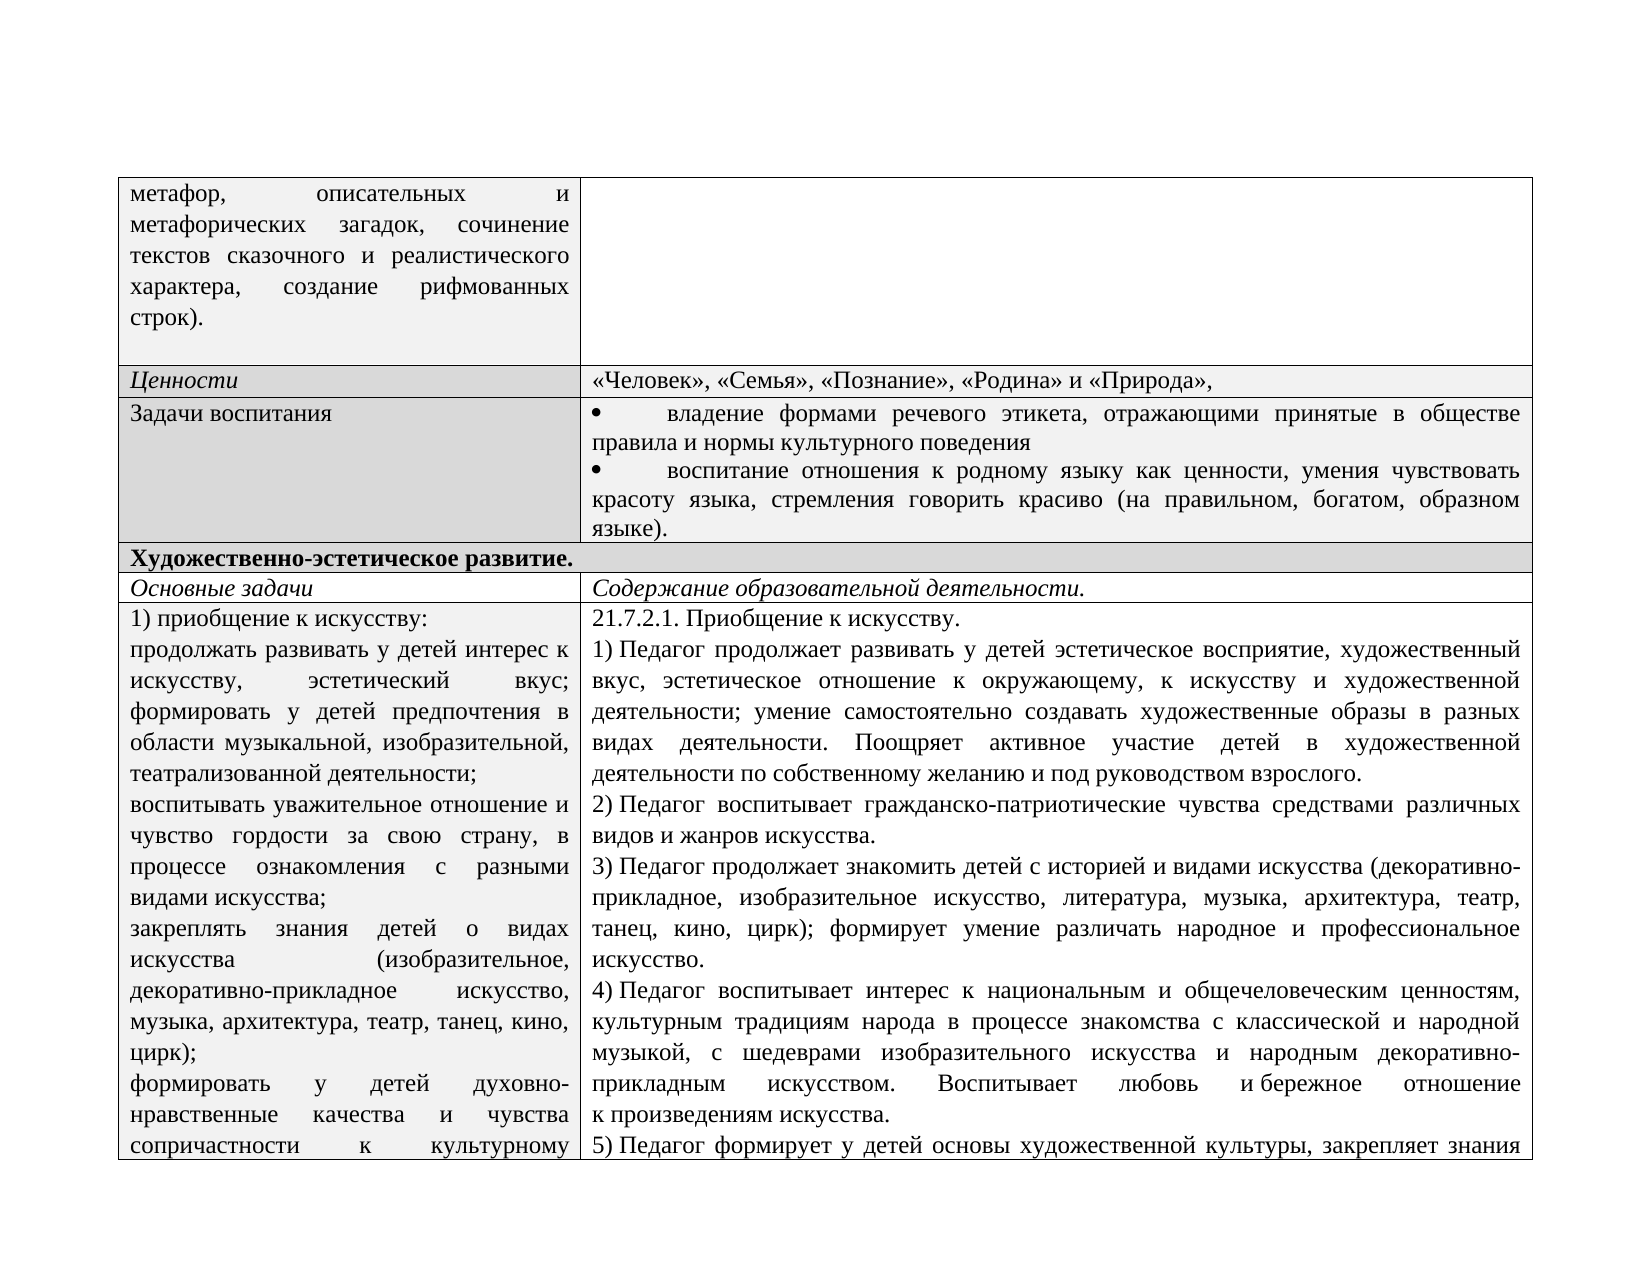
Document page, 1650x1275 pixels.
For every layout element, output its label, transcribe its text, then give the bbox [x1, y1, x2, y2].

table_cell владение формами речевого этикета, отражающими принятые в обществе правила и нормы культурного поведения воспитание отношения к родному языку как ценности, умения чувствовать красоту языка, стремления говорить красиво (на правильном, богатом, образном языке). [581, 398, 1532, 542]
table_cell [581, 178, 1532, 364]
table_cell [119, 178, 580, 364]
table_cell Задачи воспитания [119, 398, 580, 542]
table_cell Художественно-эстетическое развитие. [119, 543, 1532, 572]
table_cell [119, 603, 580, 1159]
table_cell Основные задачи [119, 573, 580, 602]
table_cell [581, 603, 1532, 1159]
table_cell Содержание образовательной деятельности. [581, 573, 1532, 602]
table_cell «Человек», «Семья», «Познание», «Родина» и «Природа», [581, 366, 1532, 397]
table_cell Ценности [119, 366, 580, 397]
